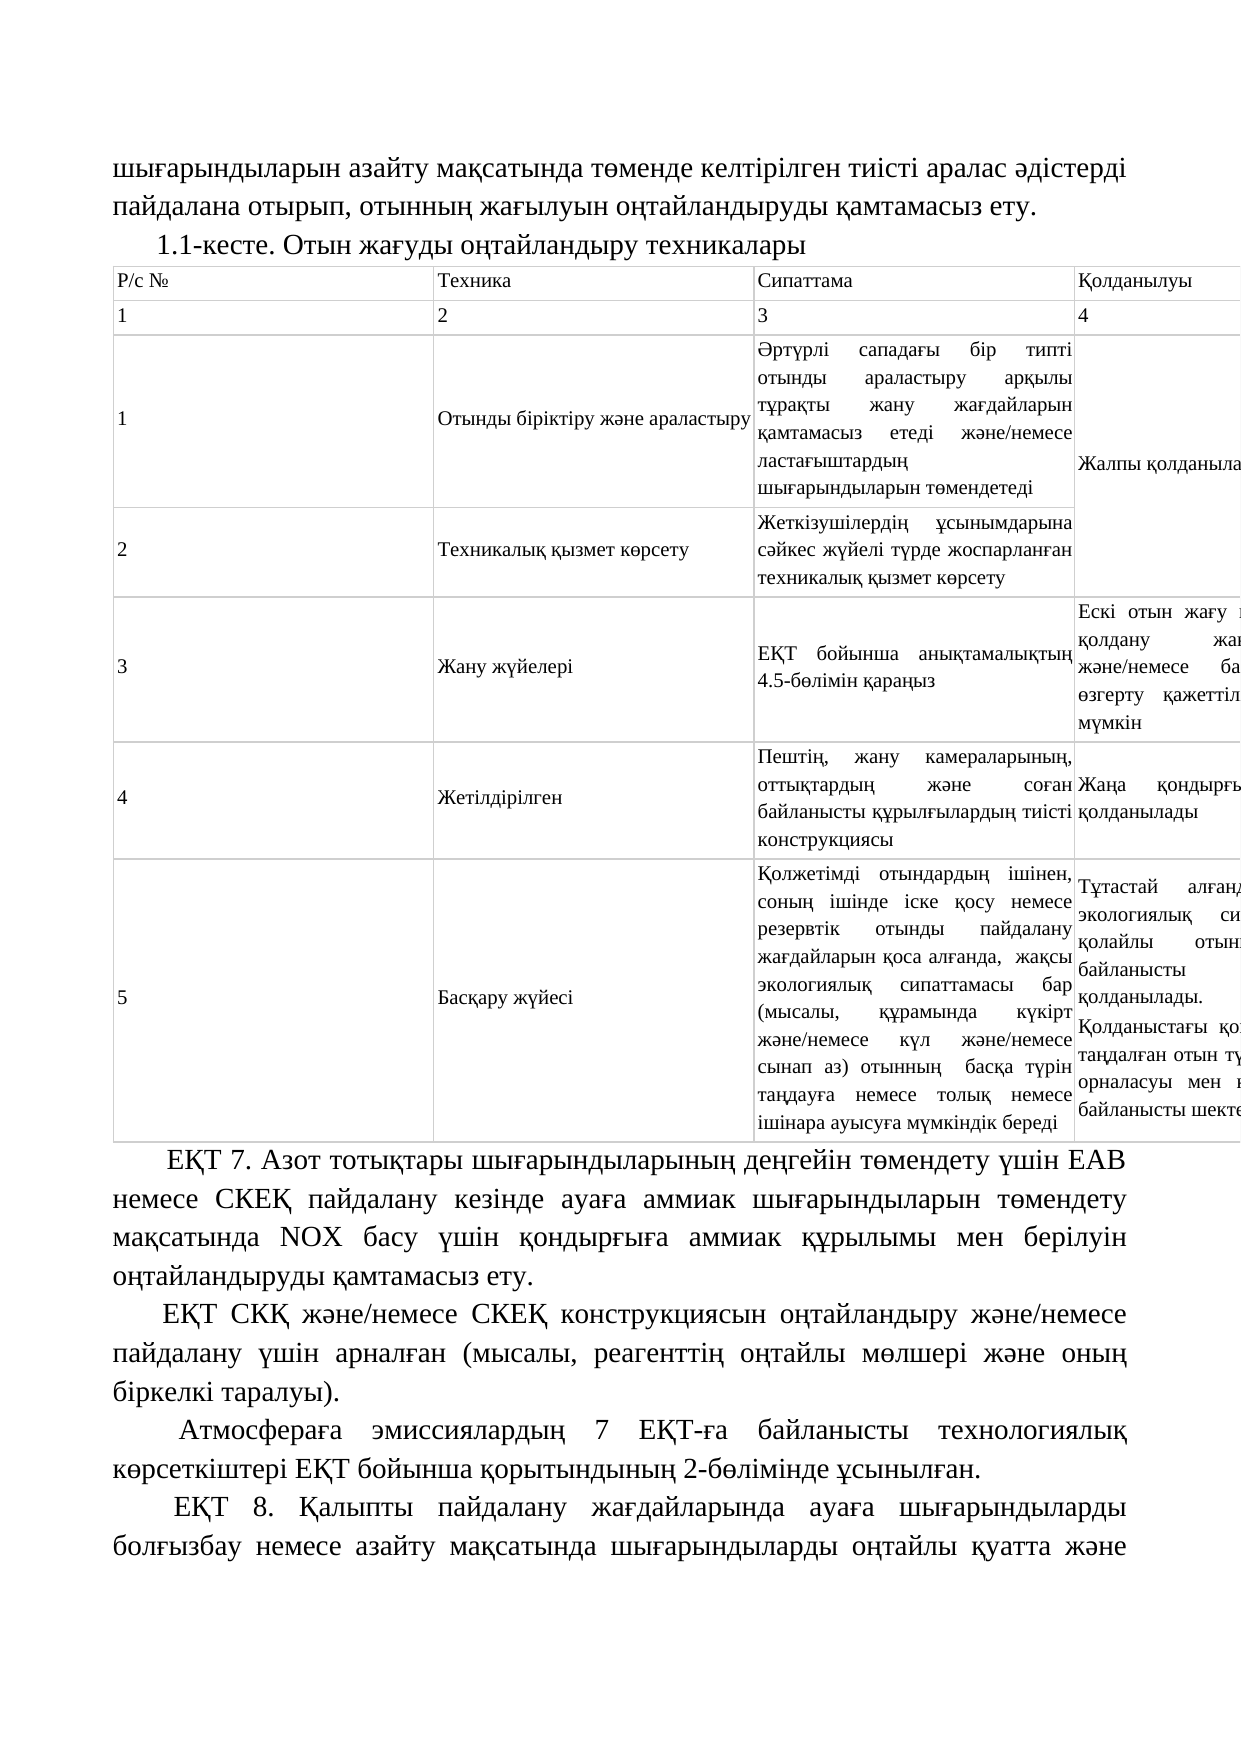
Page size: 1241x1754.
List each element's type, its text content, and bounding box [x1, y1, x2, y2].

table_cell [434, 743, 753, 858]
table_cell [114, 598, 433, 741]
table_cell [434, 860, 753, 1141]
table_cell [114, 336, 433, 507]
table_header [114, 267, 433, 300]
text 1.1-кесте. Отын жағуды оңтайландыру техникалары [112, 227, 1128, 261]
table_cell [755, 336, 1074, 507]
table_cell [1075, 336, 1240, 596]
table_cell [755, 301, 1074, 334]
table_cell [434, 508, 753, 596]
text ЕҚТ СКҚ және/немесе СКЕҚ конструкциясын оңтайландыру және/немесе пайдалану үшін арналған (мысалы, реагенттің оңтайлы мөлшері және оның біркелкі таралуы). [112, 1297, 1128, 1407]
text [112, 1489, 1128, 1561]
text Атмосфераға эмиссиялардың 7 ЕҚТ-ға байланысты технологиялық көрсеткіштері ЕҚТ бойынша қорытындының 2-бөлімінде ұсынылған. [112, 1412, 1128, 1484]
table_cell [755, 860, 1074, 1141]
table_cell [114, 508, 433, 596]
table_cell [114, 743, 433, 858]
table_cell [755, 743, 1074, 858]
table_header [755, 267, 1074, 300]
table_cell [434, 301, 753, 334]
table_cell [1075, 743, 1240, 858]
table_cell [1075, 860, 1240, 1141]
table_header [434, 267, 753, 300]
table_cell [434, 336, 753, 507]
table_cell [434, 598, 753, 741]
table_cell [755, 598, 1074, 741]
text ЕҚТ 7. Азот тотықтары шығарындыларының деңгейін төмендету үшін ЕАВ немесе СКЕҚ пайдалану кезінде ауаға аммиак шығарындыларын төмендету мақсатында NOX басу үшін қондырғыға аммиак құрылымы мен берілуін оңтайландыруды қамтамасыз ету. [112, 1142, 1128, 1292]
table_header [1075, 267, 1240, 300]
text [112, 150, 1128, 222]
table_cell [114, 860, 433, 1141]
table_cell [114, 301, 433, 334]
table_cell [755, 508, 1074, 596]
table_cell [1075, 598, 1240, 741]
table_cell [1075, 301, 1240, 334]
